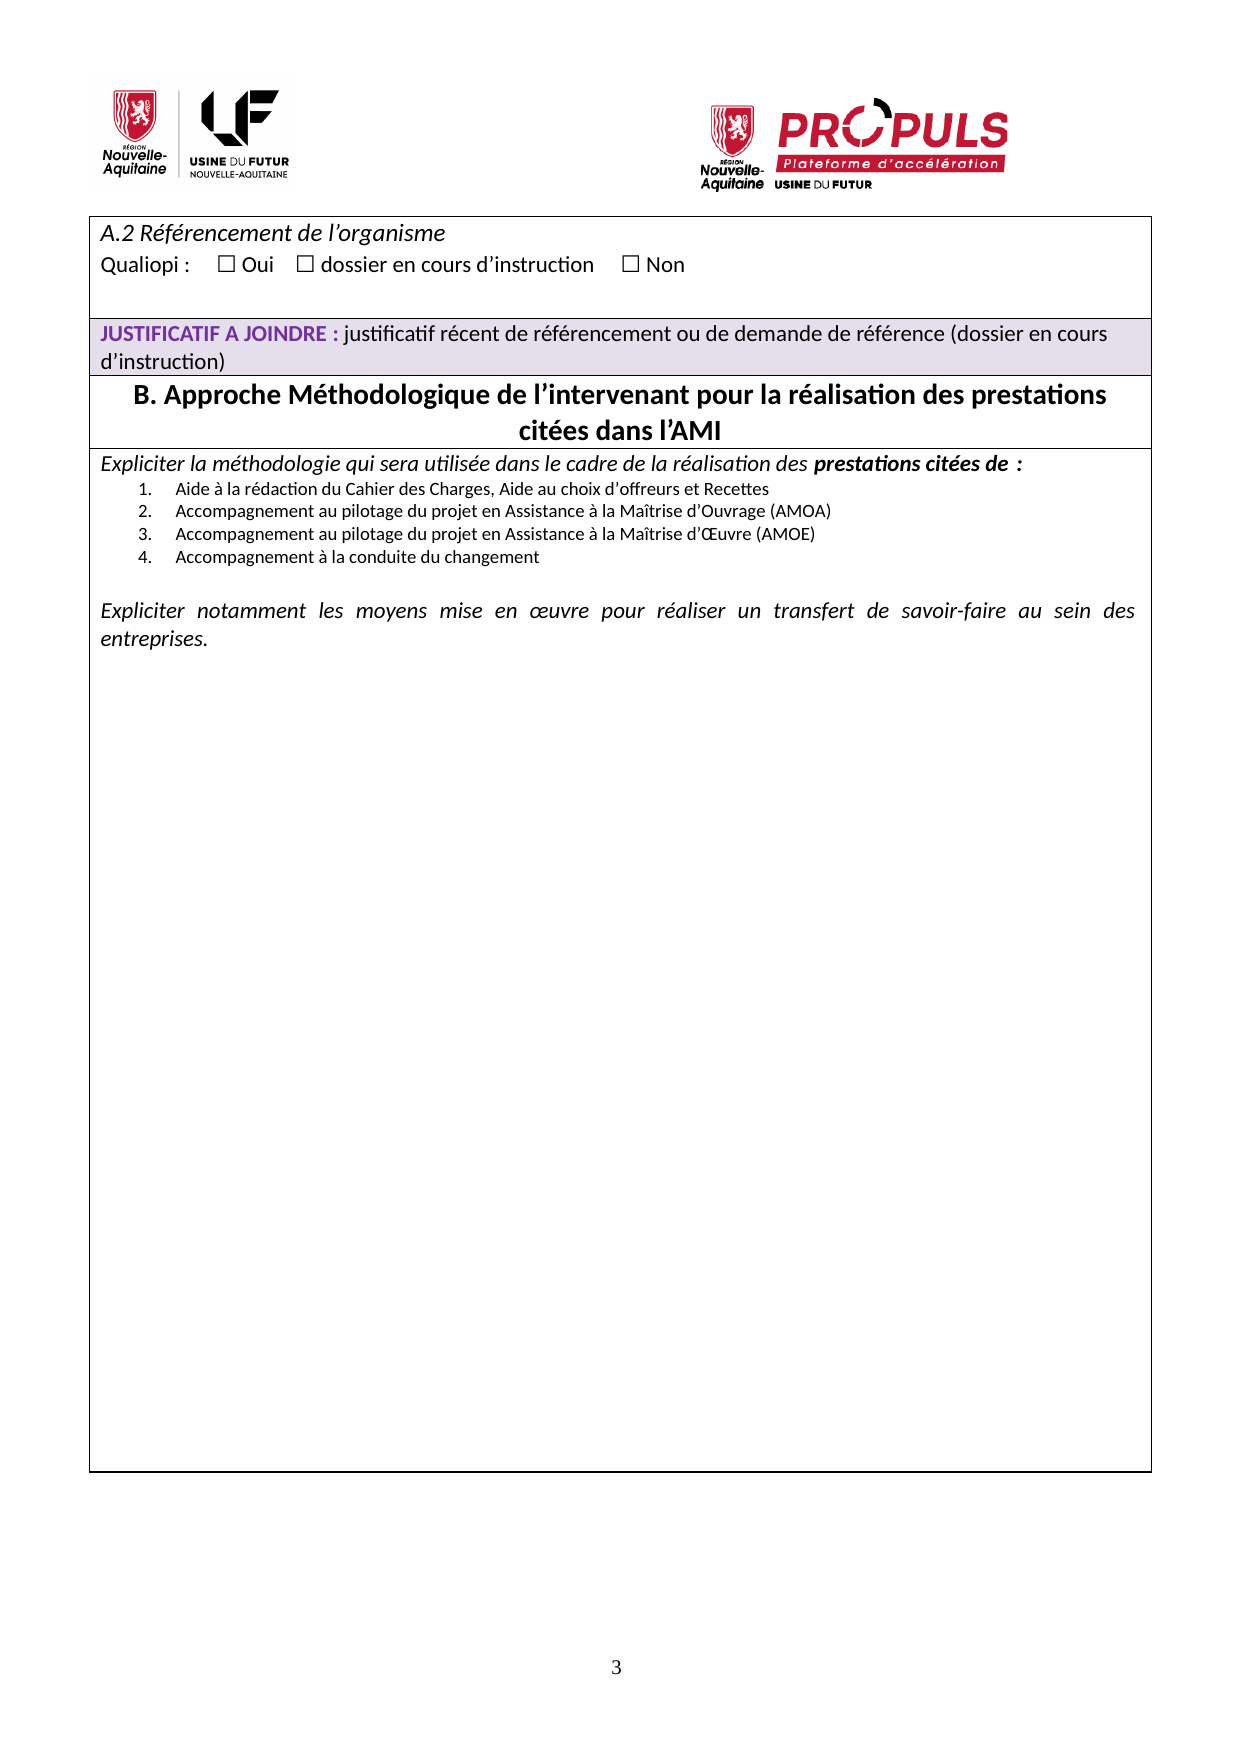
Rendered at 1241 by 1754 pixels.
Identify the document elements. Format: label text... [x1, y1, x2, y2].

picture [88, 75, 297, 192]
table_cell JUSTIFICATIF A JOINDRE : justificatif récent de référencement ou de demande de référence (dossier en cours d’instruction) [90, 319, 1151, 375]
picture [701, 98, 1008, 192]
table_cell Expliciter la méthodologie qui sera utilisée dans le cadre de la réalisation des prestations citées de : Aide à la rédaction du Cahier des Charges, Aide au choix d’offreurs et Recettes Accompagnement au pilotage du projet en Assistance à la Maîtrise d’Ouvrage (AMOA) Accompagnement au pilotage du projet en Assistance à la Maîtrise d’Œuvre (AMOE) Accompagnement à la conduite du changement Expliciter notamment les moyens mise en œuvre pour réaliser un transfert de savoir-faire au sein des entreprises. [90, 449, 1151, 1471]
table_cell A.2 Référencement de l’organisme Qualiopi : Oui dossier en cours d’instruction Non [90, 217, 1151, 318]
table_cell B. Approche Méthodologique de l’intervenant pour la réalisation des prestations citées dans l’AMI [90, 376, 1151, 448]
